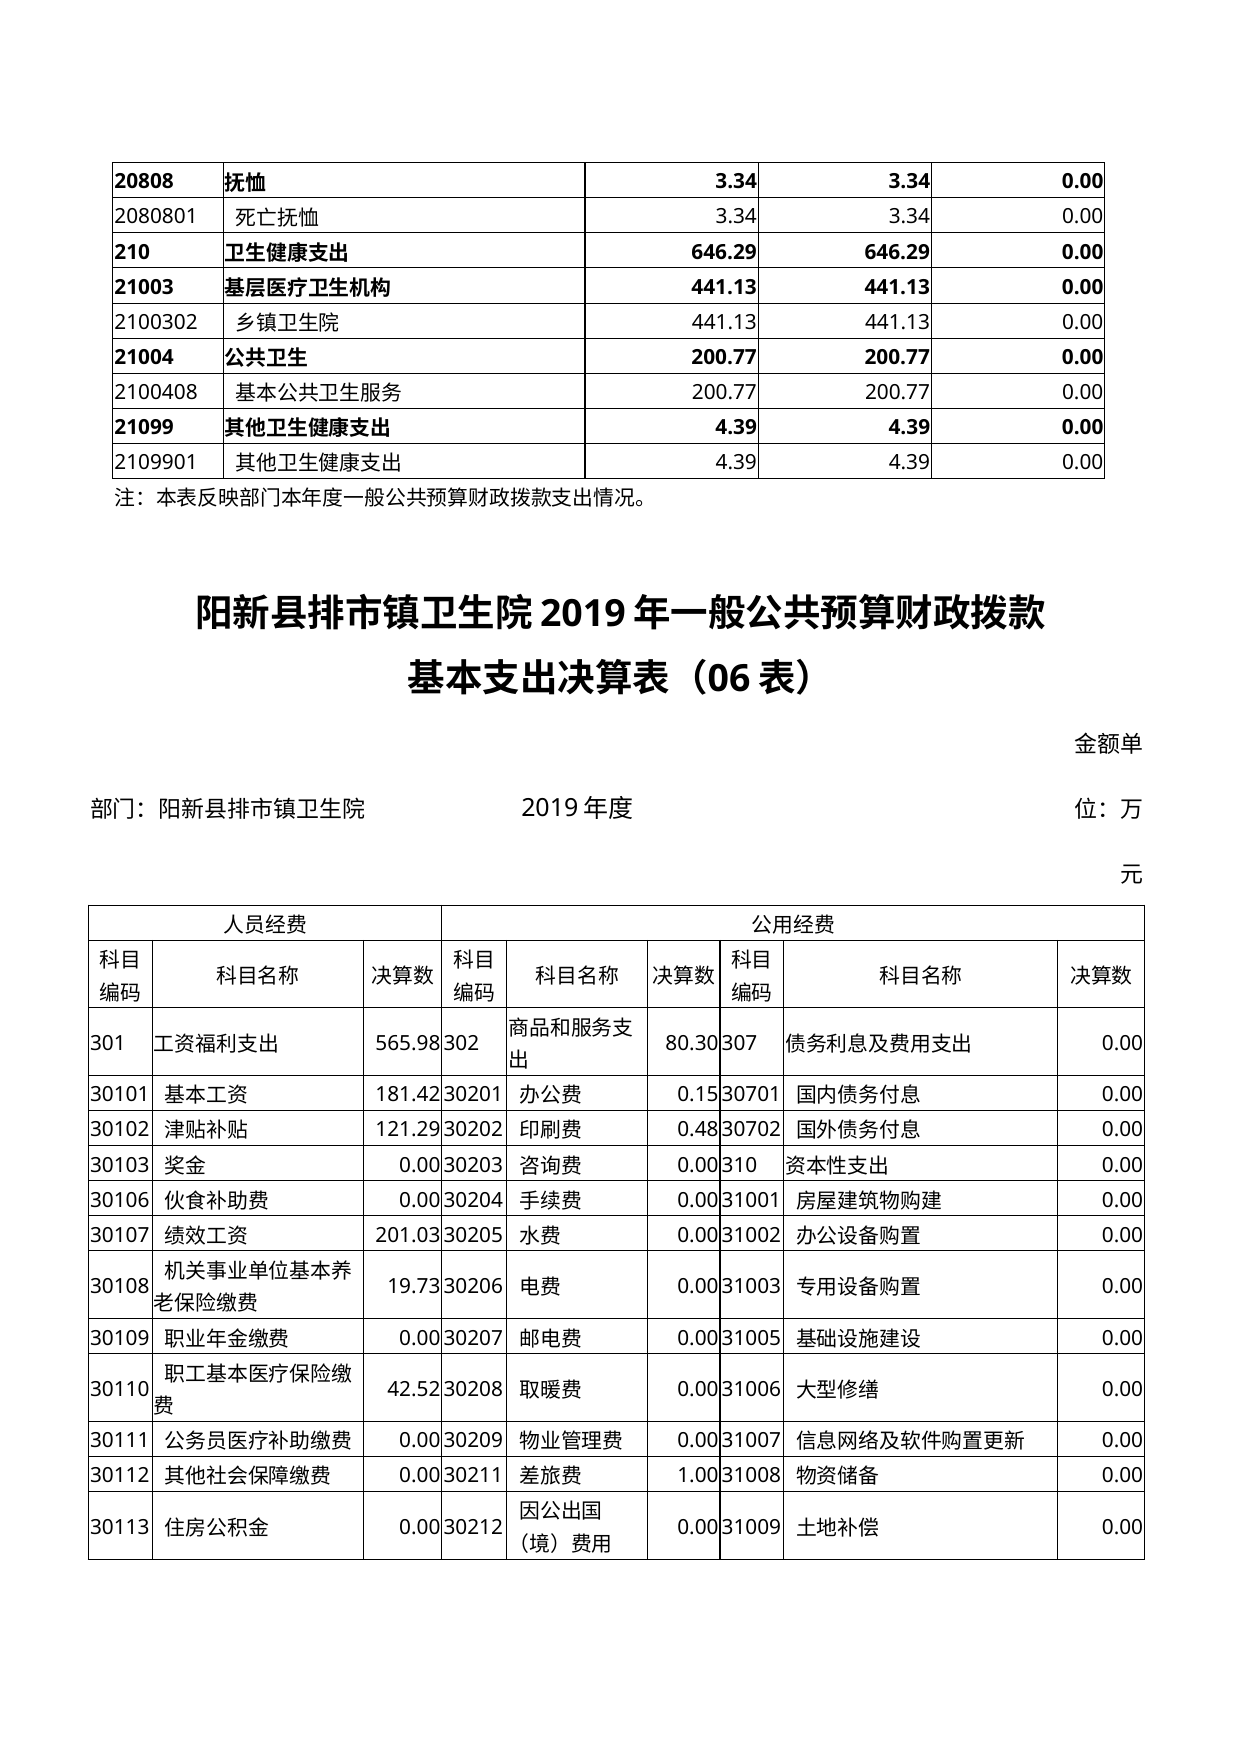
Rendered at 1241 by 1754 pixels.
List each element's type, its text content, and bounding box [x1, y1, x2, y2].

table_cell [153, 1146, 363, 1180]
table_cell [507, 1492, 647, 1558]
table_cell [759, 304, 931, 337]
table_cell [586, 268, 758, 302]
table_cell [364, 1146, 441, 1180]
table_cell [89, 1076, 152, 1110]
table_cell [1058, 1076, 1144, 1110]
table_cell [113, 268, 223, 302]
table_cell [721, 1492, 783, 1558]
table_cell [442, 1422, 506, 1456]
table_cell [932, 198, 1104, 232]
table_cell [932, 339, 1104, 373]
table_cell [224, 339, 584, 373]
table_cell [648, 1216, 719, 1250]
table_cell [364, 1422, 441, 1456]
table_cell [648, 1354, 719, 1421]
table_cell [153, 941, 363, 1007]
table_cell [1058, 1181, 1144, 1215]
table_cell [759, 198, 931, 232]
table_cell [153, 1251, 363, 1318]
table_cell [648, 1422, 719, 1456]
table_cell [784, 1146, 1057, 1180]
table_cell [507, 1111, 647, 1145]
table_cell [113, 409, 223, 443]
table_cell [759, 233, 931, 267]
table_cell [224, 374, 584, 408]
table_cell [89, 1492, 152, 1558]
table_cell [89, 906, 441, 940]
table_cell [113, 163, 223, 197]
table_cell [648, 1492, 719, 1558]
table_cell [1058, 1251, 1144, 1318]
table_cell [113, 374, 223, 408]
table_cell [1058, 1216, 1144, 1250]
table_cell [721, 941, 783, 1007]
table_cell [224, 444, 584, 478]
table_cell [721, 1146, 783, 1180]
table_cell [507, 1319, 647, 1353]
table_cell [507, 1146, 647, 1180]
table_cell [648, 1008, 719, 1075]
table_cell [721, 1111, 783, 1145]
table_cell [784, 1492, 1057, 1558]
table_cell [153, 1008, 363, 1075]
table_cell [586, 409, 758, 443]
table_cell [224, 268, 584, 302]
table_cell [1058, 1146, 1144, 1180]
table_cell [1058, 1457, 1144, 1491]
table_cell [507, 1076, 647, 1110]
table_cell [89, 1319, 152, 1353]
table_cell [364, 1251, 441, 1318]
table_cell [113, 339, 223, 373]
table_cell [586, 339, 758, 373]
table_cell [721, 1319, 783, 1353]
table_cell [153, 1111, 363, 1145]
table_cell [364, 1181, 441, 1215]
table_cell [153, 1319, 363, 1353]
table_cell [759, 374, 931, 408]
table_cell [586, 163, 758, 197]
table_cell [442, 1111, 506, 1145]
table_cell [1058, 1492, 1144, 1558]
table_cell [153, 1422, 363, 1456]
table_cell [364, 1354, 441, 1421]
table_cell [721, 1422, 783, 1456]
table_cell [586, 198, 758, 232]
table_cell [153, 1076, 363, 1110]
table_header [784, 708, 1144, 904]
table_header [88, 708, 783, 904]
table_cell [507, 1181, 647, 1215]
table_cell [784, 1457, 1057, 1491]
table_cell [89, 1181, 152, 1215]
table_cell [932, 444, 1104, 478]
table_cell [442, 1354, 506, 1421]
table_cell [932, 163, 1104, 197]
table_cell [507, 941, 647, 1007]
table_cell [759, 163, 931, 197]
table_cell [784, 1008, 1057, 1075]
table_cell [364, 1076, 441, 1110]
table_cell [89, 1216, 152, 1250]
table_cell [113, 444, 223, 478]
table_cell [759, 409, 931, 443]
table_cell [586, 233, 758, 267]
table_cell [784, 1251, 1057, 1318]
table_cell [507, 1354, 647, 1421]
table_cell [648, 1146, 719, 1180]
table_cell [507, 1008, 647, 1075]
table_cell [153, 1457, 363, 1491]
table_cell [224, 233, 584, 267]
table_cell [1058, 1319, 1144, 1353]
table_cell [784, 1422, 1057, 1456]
text 基本支出决算表（06表） [112, 643, 1128, 708]
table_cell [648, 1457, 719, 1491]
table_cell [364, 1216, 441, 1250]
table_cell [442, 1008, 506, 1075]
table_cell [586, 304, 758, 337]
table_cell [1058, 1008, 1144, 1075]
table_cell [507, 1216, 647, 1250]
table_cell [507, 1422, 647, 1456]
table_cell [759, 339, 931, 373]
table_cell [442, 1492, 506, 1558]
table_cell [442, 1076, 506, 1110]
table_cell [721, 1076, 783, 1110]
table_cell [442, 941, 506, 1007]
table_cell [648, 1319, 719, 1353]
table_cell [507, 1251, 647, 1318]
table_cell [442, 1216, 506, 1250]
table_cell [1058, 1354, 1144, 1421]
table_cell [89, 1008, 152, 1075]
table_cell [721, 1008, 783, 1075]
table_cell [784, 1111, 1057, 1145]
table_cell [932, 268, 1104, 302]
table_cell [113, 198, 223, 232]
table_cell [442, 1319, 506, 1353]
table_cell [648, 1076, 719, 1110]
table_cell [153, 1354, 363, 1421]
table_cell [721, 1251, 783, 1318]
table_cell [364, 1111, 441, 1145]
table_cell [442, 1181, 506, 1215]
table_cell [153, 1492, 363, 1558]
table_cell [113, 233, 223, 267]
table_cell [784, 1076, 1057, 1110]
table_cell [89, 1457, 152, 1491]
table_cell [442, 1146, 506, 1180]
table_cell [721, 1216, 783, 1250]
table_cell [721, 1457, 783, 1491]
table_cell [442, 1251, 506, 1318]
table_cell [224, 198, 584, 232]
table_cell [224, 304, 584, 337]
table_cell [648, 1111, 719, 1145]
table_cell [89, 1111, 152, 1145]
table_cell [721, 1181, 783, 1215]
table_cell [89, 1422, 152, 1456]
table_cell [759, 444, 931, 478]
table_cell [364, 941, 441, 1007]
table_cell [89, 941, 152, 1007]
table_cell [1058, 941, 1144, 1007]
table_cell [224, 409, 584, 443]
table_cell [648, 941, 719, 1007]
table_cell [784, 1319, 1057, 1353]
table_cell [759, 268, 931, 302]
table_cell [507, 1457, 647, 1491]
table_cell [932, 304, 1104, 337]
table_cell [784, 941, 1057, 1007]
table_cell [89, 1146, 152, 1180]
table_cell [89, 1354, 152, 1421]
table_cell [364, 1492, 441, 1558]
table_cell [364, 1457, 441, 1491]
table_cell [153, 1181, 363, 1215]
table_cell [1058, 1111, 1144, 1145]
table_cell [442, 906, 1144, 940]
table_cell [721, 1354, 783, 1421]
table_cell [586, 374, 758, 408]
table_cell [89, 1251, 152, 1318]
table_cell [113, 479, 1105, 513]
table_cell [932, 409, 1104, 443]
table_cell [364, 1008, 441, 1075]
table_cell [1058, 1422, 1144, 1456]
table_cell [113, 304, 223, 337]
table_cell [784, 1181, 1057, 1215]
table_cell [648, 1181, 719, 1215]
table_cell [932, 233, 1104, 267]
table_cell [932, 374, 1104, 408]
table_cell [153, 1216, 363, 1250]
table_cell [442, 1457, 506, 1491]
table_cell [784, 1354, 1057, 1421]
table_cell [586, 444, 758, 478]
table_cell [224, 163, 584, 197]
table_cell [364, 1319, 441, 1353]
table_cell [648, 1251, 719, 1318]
text 阳新县排市镇卫生院2019年一般公共预算财政拨款 [112, 578, 1128, 643]
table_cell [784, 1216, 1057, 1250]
